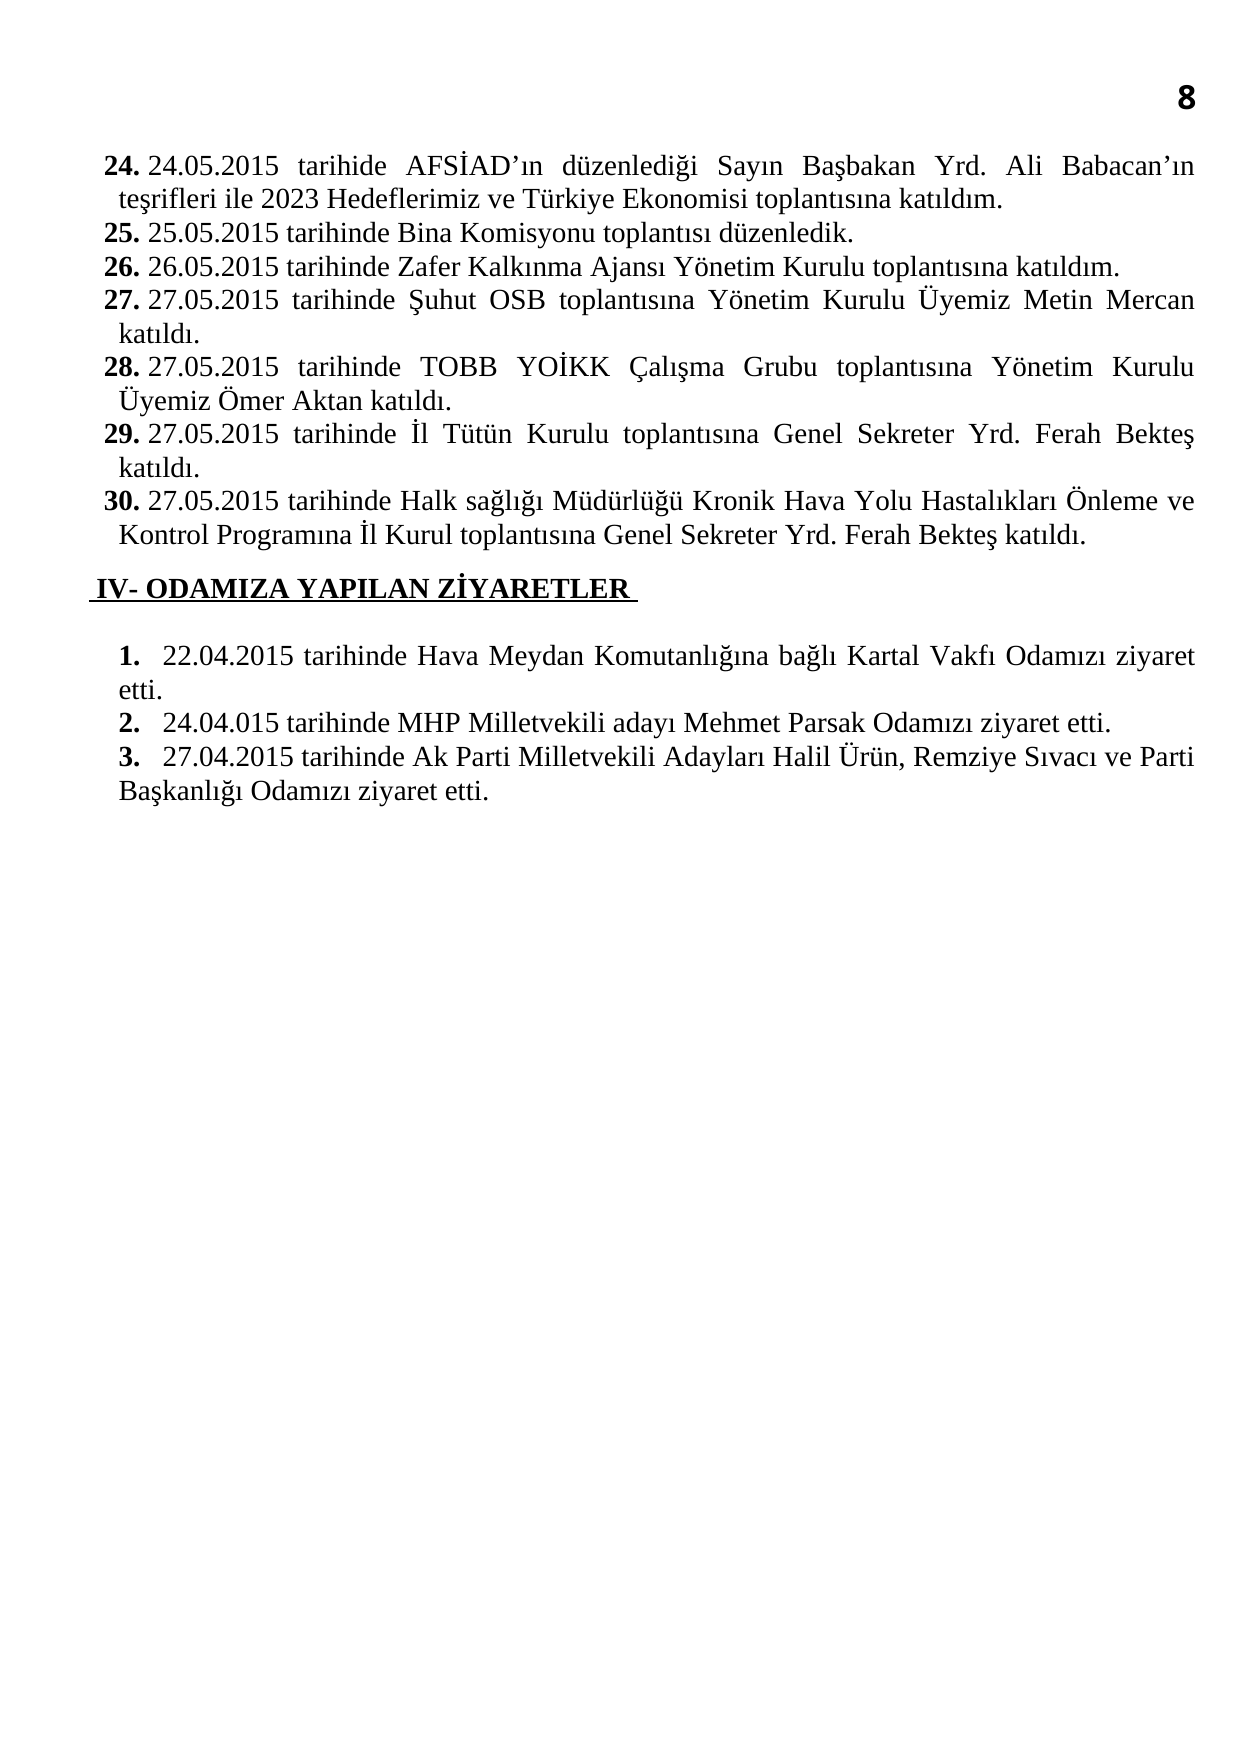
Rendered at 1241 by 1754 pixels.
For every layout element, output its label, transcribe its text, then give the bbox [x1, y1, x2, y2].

list 22.04.2015 tarihinde Hava Meydan Komutanlığına bağlı Kartal Vakfı Odamızı ziyaret etti. [118, 638, 1196, 706]
list 25.05.2015 tarihinde Bina Komisyonu toplantısı düzenledik. [103, 215, 1196, 249]
list 24.05.2015 tarihide AFSİAD’ın düzenlediği Sayın Başbakan Yrd. Ali Babacan’ın teşrifleri ile 2023 Hedeflerimiz ve Türkiye Ekonomisi toplantısına katıldım. [103, 148, 1196, 215]
list 27.05.2015 tarihinde Halk sağlığı Müdürlüğü Kronik Hava Yolu Hastalıkları Önleme ve Kontrol Programına İl Kurul toplantısına Genel Sekreter Yrd. Ferah Bekteş katıldı. [103, 483, 1196, 551]
list 26.05.2015 tarihinde Zafer Kalkınma Ajansı Yönetim Kurulu toplantısına katıldım. [103, 249, 1196, 282]
list 24.04.015 tarihinde MHP Milletvekili adayı Mehmet Parsak Odamızı ziyaret etti. [118, 706, 1196, 739]
list 27.05.2015 tarihinde Şuhut OSB toplantısına Yönetim Kurulu Üyemiz Metin Mercan katıldı. [103, 282, 1196, 349]
list 27.05.2015 tarihinde TOBB YOİKK Çalışma Grubu toplantısına Yönetim Kurulu Üyemiz Ömer Aktan katıldı. [103, 349, 1196, 416]
list 27.05.2015 tarihinde İl Tütün Kurulu toplantısına Genel Sekreter Yrd. Ferah Bekteş katıldı. [103, 416, 1196, 483]
list 27.04.2015 tarihinde Ak Parti Milletvekili Adayları Halil Ürün, Remziye Sıvacı ve Parti Başkanlığı Odamızı ziyaret etti. [118, 739, 1196, 806]
text IV- ODAMIZA YAPILAN ZİYARETLER [89, 571, 1196, 605]
